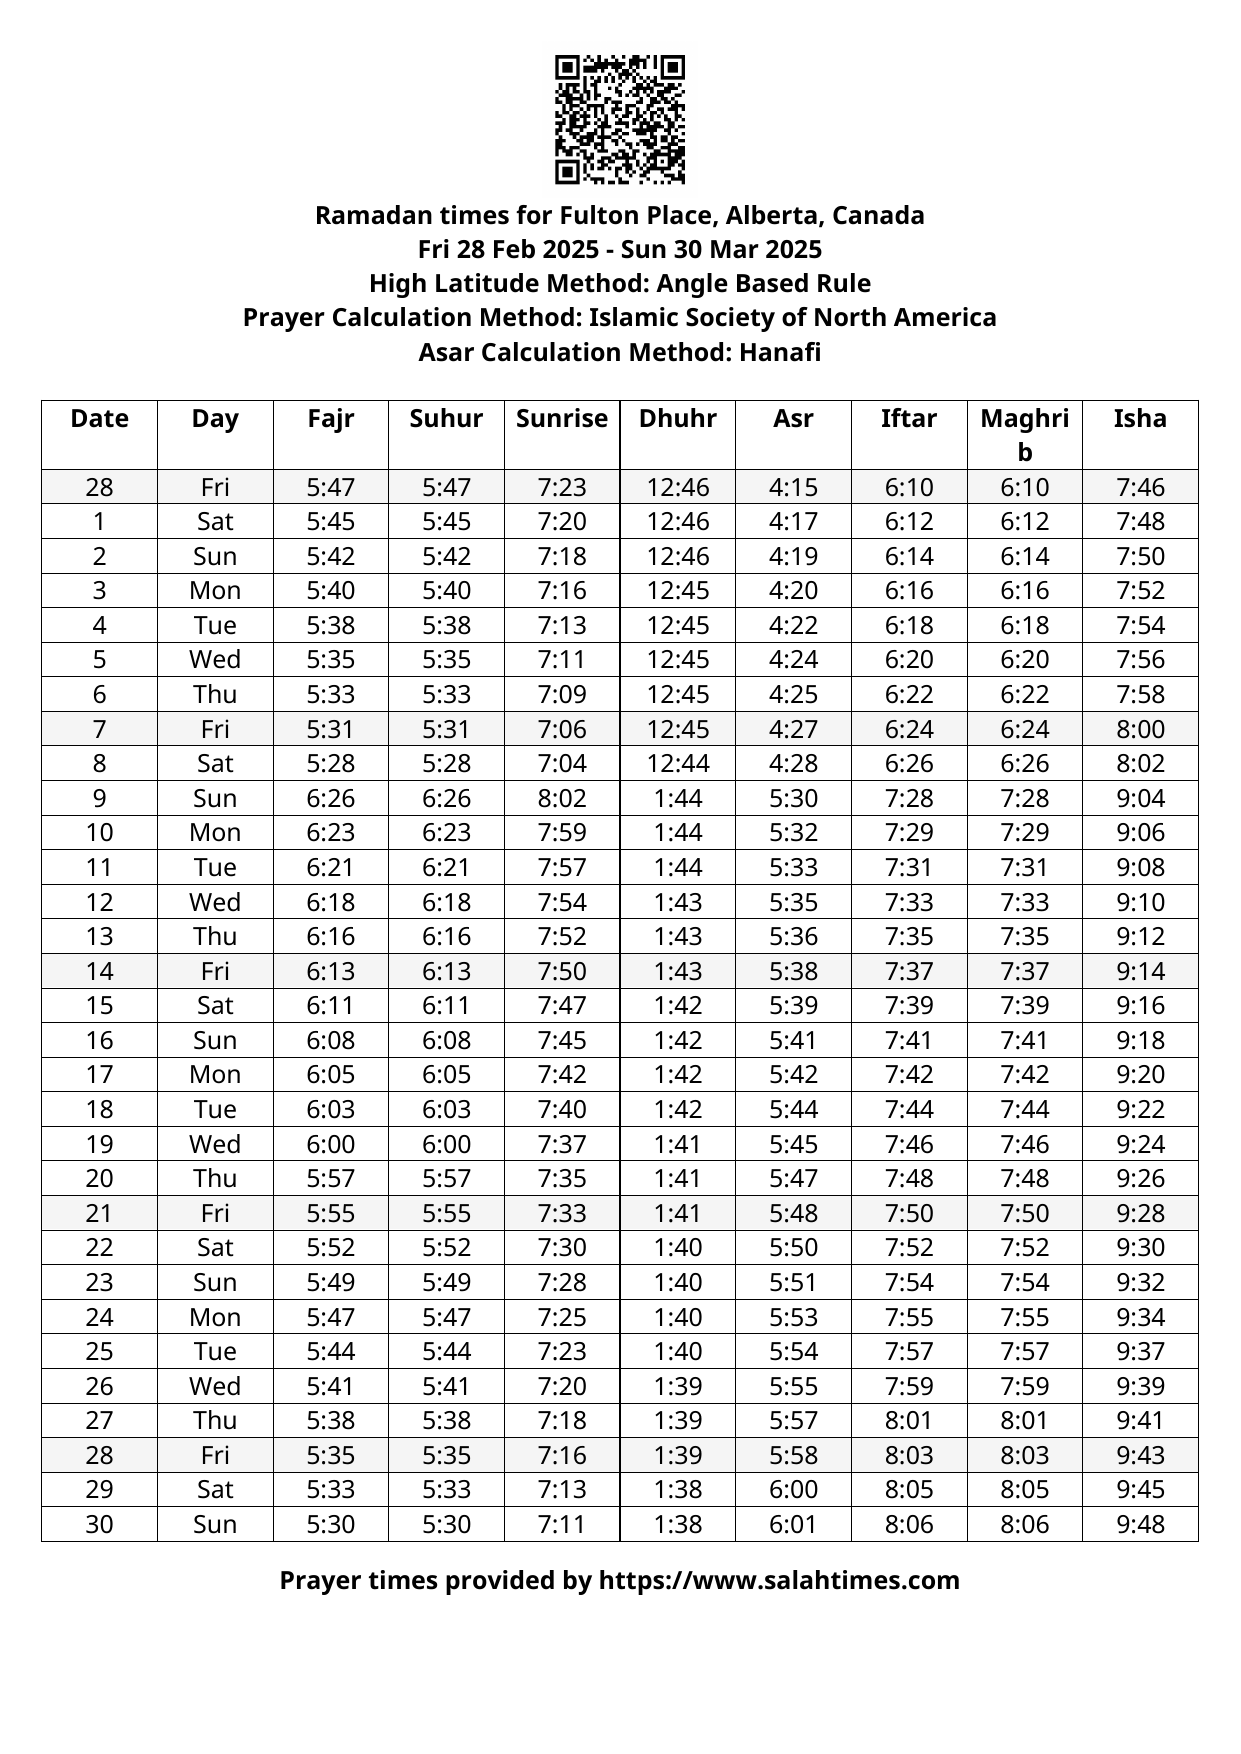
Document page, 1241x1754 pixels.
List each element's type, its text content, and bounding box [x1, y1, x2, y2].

table_cell 5:30 [389, 1507, 504, 1541]
table_cell 5:40 [389, 574, 504, 607]
table_cell 7:54 [852, 1265, 967, 1299]
table_cell 1:43 [621, 885, 735, 918]
table_cell 5:39 [736, 989, 851, 1022]
table_cell 5:31 [274, 712, 388, 745]
table_cell 6:05 [274, 1058, 388, 1091]
table_cell 5:42 [389, 539, 504, 572]
table_cell Sat [158, 504, 273, 538]
table_cell 7:37 [505, 1127, 619, 1160]
table_cell Wed [158, 1369, 273, 1402]
table_cell 9:48 [1083, 1507, 1198, 1541]
table_header Date [42, 401, 157, 469]
table_cell 8:03 [968, 1438, 1082, 1472]
table_cell 4:17 [736, 504, 851, 538]
table_cell 6:10 [968, 470, 1082, 503]
table_cell 9:12 [1083, 919, 1198, 953]
table_cell 21 [42, 1196, 157, 1229]
table_cell 7:11 [505, 1507, 619, 1541]
table_cell Thu [158, 1161, 273, 1195]
table_cell 7:09 [505, 677, 619, 711]
table_cell 7:33 [968, 885, 1082, 918]
table_cell 7:56 [1083, 643, 1198, 676]
table_cell 7:13 [505, 1473, 619, 1506]
table_cell 9:18 [1083, 1023, 1198, 1057]
table_cell 5:47 [389, 1300, 504, 1333]
table_cell 4:19 [736, 539, 851, 572]
table_cell 9:22 [1083, 1092, 1198, 1126]
table_cell 24 [42, 1300, 157, 1333]
table_cell 19 [42, 1127, 157, 1160]
table_cell 7:04 [505, 746, 619, 780]
table_cell 7:52 [852, 1231, 967, 1264]
table_cell 6:12 [968, 504, 1082, 538]
table_cell 7:20 [505, 504, 619, 538]
table_header Isha [1083, 401, 1198, 469]
table_cell 5:57 [274, 1161, 388, 1195]
text Prayer times provided by https://www.salahtimes.com [42, 1563, 1198, 1597]
table_cell 9:06 [1083, 816, 1198, 849]
table_cell Sat [158, 746, 273, 780]
table_cell 7:28 [505, 1265, 619, 1299]
table_cell 13 [42, 919, 157, 953]
table_cell 5:53 [736, 1300, 851, 1333]
table_cell 9:10 [1083, 885, 1198, 918]
table_cell 18 [42, 1092, 157, 1126]
table_cell 1:43 [621, 919, 735, 953]
table_cell 5:47 [736, 1161, 851, 1195]
table_cell 7:35 [852, 919, 967, 953]
table_cell 1:39 [621, 1438, 735, 1472]
table_cell 1:42 [621, 1058, 735, 1091]
table_cell 7:42 [505, 1058, 619, 1091]
table_cell 5:51 [736, 1265, 851, 1299]
table_cell 5:44 [736, 1092, 851, 1126]
table_cell 7:39 [852, 989, 967, 1022]
table_cell 5:28 [274, 746, 388, 780]
table_cell 7:55 [852, 1300, 967, 1333]
table_cell 1:42 [621, 989, 735, 1022]
table_cell Sun [158, 539, 273, 572]
table_cell 9:39 [1083, 1369, 1198, 1402]
table_cell Sun [158, 1507, 273, 1541]
table_cell 7:48 [1083, 504, 1198, 538]
table_cell 6:10 [852, 470, 967, 503]
table_cell 25 [42, 1334, 157, 1368]
table_cell 5:52 [389, 1231, 504, 1264]
table_cell 6:18 [274, 885, 388, 918]
table_cell Sun [158, 1023, 273, 1057]
table_cell 9:16 [1083, 989, 1198, 1022]
table_cell 4:20 [736, 574, 851, 607]
table_cell 5:55 [274, 1196, 388, 1229]
table_cell 6:11 [274, 989, 388, 1022]
table_cell 6:13 [389, 954, 504, 987]
table_cell 5 [42, 643, 157, 676]
table_cell 5:41 [389, 1369, 504, 1402]
table_cell 6:08 [389, 1023, 504, 1057]
table_cell 1:39 [621, 1369, 735, 1402]
table_cell 7:45 [505, 1023, 619, 1057]
table_cell 12:46 [621, 504, 735, 538]
table_cell 15 [42, 989, 157, 1022]
table_cell 11 [42, 850, 157, 884]
table_cell 4:24 [736, 643, 851, 676]
table_cell 7:31 [968, 850, 1082, 884]
table_cell 5:36 [736, 919, 851, 953]
table_cell 5:31 [389, 712, 504, 745]
table_cell 6:22 [852, 677, 967, 711]
table_cell 5:35 [274, 1438, 388, 1472]
table_cell 7:18 [505, 539, 619, 572]
table_cell 7:59 [852, 1369, 967, 1402]
table_cell 5:38 [736, 954, 851, 987]
table_cell 1:38 [621, 1507, 735, 1541]
table_cell 7:28 [968, 781, 1082, 814]
table_cell Thu [158, 919, 273, 953]
table_cell 12:45 [621, 712, 735, 745]
table_cell 7:50 [1083, 539, 1198, 572]
table_cell 5:50 [736, 1231, 851, 1264]
table_cell 26 [42, 1369, 157, 1402]
table_cell 6:16 [389, 919, 504, 953]
table_cell Mon [158, 574, 273, 607]
table_cell 1:41 [621, 1161, 735, 1195]
table_cell 5:58 [736, 1438, 851, 1472]
table_cell 7:50 [852, 1196, 967, 1229]
table_cell 6:08 [274, 1023, 388, 1057]
table_cell 12:45 [621, 643, 735, 676]
table_cell 7:31 [852, 850, 967, 884]
table_cell 2 [42, 539, 157, 572]
table_cell 29 [42, 1473, 157, 1506]
table_cell 23 [42, 1265, 157, 1299]
table_cell 7:52 [505, 919, 619, 953]
table_header Day [158, 401, 273, 469]
table_cell 7:42 [852, 1058, 967, 1091]
text High Latitude Method: Angle Based Rule [42, 266, 1198, 300]
table_cell 6:18 [968, 608, 1082, 642]
table_cell 8:05 [852, 1473, 967, 1506]
table_cell 5:52 [274, 1231, 388, 1264]
table_cell 7:44 [968, 1092, 1082, 1126]
text Fri 28 Feb 2025 - Sun 30 Mar 2025 [42, 232, 1198, 266]
table_cell 5:47 [274, 470, 388, 503]
table_cell 5:54 [736, 1334, 851, 1368]
table_cell 4:22 [736, 608, 851, 642]
table_cell 8:02 [505, 781, 619, 814]
table_cell 5:42 [736, 1058, 851, 1091]
table_cell 1:42 [621, 1023, 735, 1057]
table_cell 5:38 [274, 608, 388, 642]
table_cell 4:27 [736, 712, 851, 745]
table_header Asr [736, 401, 851, 469]
table_cell 5:33 [389, 1473, 504, 1506]
table_cell 1:44 [621, 816, 735, 849]
table_cell 7:57 [505, 850, 619, 884]
table_cell 5:30 [274, 1507, 388, 1541]
table_cell 5:35 [389, 1438, 504, 1472]
table_cell 4:28 [736, 746, 851, 780]
table_cell 7:46 [852, 1127, 967, 1160]
table_cell 6:00 [736, 1473, 851, 1506]
table_cell 12:46 [621, 470, 735, 503]
table_cell 9:28 [1083, 1196, 1198, 1229]
table_cell 6:13 [274, 954, 388, 987]
table_cell 5:44 [274, 1334, 388, 1368]
table_cell 9 [42, 781, 157, 814]
table_header Maghrib [968, 401, 1082, 469]
table_cell 7:57 [852, 1334, 967, 1368]
table_cell 7:23 [505, 1334, 619, 1368]
table_header Sunrise [505, 401, 619, 469]
table_cell 6:21 [389, 850, 504, 884]
table_cell Mon [158, 816, 273, 849]
table_cell 1:41 [621, 1127, 735, 1160]
table_cell 7:48 [852, 1161, 967, 1195]
table_cell 6:05 [389, 1058, 504, 1091]
table_cell 6:14 [968, 539, 1082, 572]
table_cell 30 [42, 1507, 157, 1541]
table_cell 7:18 [505, 1404, 619, 1437]
table_cell 6:18 [389, 885, 504, 918]
table_header Suhur [389, 401, 504, 469]
table_cell 5:55 [736, 1369, 851, 1402]
table_cell 17 [42, 1058, 157, 1091]
table_cell 6:03 [274, 1092, 388, 1126]
table_cell 6:22 [968, 677, 1082, 711]
table_cell 5:33 [736, 850, 851, 884]
table_cell 7:23 [505, 470, 619, 503]
table_cell Mon [158, 1300, 273, 1333]
table_cell 8:06 [968, 1507, 1082, 1541]
table_cell 6:26 [389, 781, 504, 814]
table_cell 5:40 [274, 574, 388, 607]
table_cell 5:57 [736, 1404, 851, 1437]
table_cell Fri [158, 470, 273, 503]
table_cell 9:30 [1083, 1231, 1198, 1264]
table_cell 7:41 [968, 1023, 1082, 1057]
table_cell Tue [158, 1092, 273, 1126]
table_cell 6:26 [968, 746, 1082, 780]
table_cell 6:01 [736, 1507, 851, 1541]
table_cell 6:18 [852, 608, 967, 642]
table_cell 7:55 [968, 1300, 1082, 1333]
table_cell 7:47 [505, 989, 619, 1022]
table_cell 5:45 [736, 1127, 851, 1160]
table_cell 6:16 [274, 919, 388, 953]
table_cell Tue [158, 850, 273, 884]
table_cell 7:40 [505, 1092, 619, 1126]
table_cell 5:33 [274, 677, 388, 711]
table_cell 28 [42, 1438, 157, 1472]
table_cell 1:40 [621, 1231, 735, 1264]
table_header Iftar [852, 401, 967, 469]
table_cell 5:32 [736, 816, 851, 849]
table_cell 7:35 [505, 1161, 619, 1195]
table_cell 7:57 [968, 1334, 1082, 1368]
table_cell 7:06 [505, 712, 619, 745]
table_cell 9:45 [1083, 1473, 1198, 1506]
table_cell 7:28 [852, 781, 967, 814]
table_cell 5:49 [389, 1265, 504, 1299]
table_cell 1:39 [621, 1404, 735, 1437]
table_cell 6:20 [968, 643, 1082, 676]
table_cell Tue [158, 608, 273, 642]
table_cell 5:30 [736, 781, 851, 814]
text Prayer Calculation Method: Islamic Society of North America [42, 300, 1198, 334]
table_cell 9:20 [1083, 1058, 1198, 1091]
table_cell 27 [42, 1404, 157, 1437]
table_cell 8 [42, 746, 157, 780]
table_cell 7:13 [505, 608, 619, 642]
table_cell 7:50 [968, 1196, 1082, 1229]
table_cell Sat [158, 989, 273, 1022]
table_cell 8:05 [968, 1473, 1082, 1506]
table_cell 7:35 [968, 919, 1082, 953]
table_cell 5:44 [389, 1334, 504, 1368]
table_cell 6:23 [274, 816, 388, 849]
table_cell 7:59 [505, 816, 619, 849]
table_cell 12:45 [621, 574, 735, 607]
table_cell Thu [158, 1404, 273, 1437]
table_cell 6:00 [389, 1127, 504, 1160]
table_cell 7:48 [968, 1161, 1082, 1195]
table_cell 7:59 [968, 1369, 1082, 1402]
table_cell 1:40 [621, 1300, 735, 1333]
table_cell Sat [158, 1231, 273, 1264]
table_cell 5:35 [274, 643, 388, 676]
table_cell 5:38 [274, 1404, 388, 1437]
table_cell Thu [158, 677, 273, 711]
table_cell Mon [158, 1058, 273, 1091]
table_cell 10 [42, 816, 157, 849]
table_cell Wed [158, 1127, 273, 1160]
table_cell 1:40 [621, 1334, 735, 1368]
text Ramadan times for Fulton Place, Alberta, Canada [42, 198, 1198, 232]
table_cell Wed [158, 643, 273, 676]
table_cell 9:41 [1083, 1404, 1198, 1437]
table_cell 7:52 [968, 1231, 1082, 1264]
table_cell 4:25 [736, 677, 851, 711]
table_cell 5:45 [274, 504, 388, 538]
table_cell 1:42 [621, 1092, 735, 1126]
table_cell 7:50 [505, 954, 619, 987]
table_cell Fri [158, 1438, 273, 1472]
table_cell 7:11 [505, 643, 619, 676]
table_cell 6:12 [852, 504, 967, 538]
table_cell 7:46 [1083, 470, 1198, 503]
table_cell 6:00 [274, 1127, 388, 1160]
table_cell 7:16 [505, 1438, 619, 1472]
table_cell 8:06 [852, 1507, 967, 1541]
table_cell Fri [158, 954, 273, 987]
table_cell 6:03 [389, 1092, 504, 1126]
table_cell 7:41 [852, 1023, 967, 1057]
table_cell 6:23 [389, 816, 504, 849]
table_cell 4 [42, 608, 157, 642]
table_cell 6:24 [852, 712, 967, 745]
table_cell 20 [42, 1161, 157, 1195]
table_cell 7:30 [505, 1231, 619, 1264]
table_cell 7:54 [1083, 608, 1198, 642]
table_cell 7:54 [968, 1265, 1082, 1299]
table_cell 5:47 [274, 1300, 388, 1333]
table_cell 9:32 [1083, 1265, 1198, 1299]
table_cell 7:25 [505, 1300, 619, 1333]
table_cell 5:55 [389, 1196, 504, 1229]
table_cell 7:54 [505, 885, 619, 918]
table_cell 7:52 [1083, 574, 1198, 607]
table_cell 6:11 [389, 989, 504, 1022]
table_cell 5:28 [389, 746, 504, 780]
table_cell 6 [42, 677, 157, 711]
table_cell 7:16 [505, 574, 619, 607]
table_header Dhuhr [621, 401, 735, 469]
table_cell 9:26 [1083, 1161, 1198, 1195]
table_cell 5:33 [389, 677, 504, 711]
table_cell 8:01 [852, 1404, 967, 1437]
table_cell 7:29 [968, 816, 1082, 849]
table_cell 6:24 [968, 712, 1082, 745]
table_cell Sat [158, 1473, 273, 1506]
table_cell Fri [158, 712, 273, 745]
table_cell 9:14 [1083, 954, 1198, 987]
table_cell 5:38 [389, 608, 504, 642]
table_cell 7:58 [1083, 677, 1198, 711]
table_cell 22 [42, 1231, 157, 1264]
table_cell 14 [42, 954, 157, 987]
table_cell 12:46 [621, 539, 735, 572]
table_cell 5:57 [389, 1161, 504, 1195]
table_cell 3 [42, 574, 157, 607]
table_cell 7:33 [505, 1196, 619, 1229]
table_cell 9:43 [1083, 1438, 1198, 1472]
table_cell 5:33 [274, 1473, 388, 1506]
table_cell Sun [158, 1265, 273, 1299]
table_cell 1:40 [621, 1265, 735, 1299]
table_cell 6:16 [852, 574, 967, 607]
table_cell 6:26 [852, 746, 967, 780]
table_cell 1:41 [621, 1196, 735, 1229]
table_cell 1:44 [621, 850, 735, 884]
table_cell 12:44 [621, 746, 735, 780]
table_cell 7:39 [968, 989, 1082, 1022]
table_cell 4:15 [736, 470, 851, 503]
table_cell Wed [158, 885, 273, 918]
table_cell 5:45 [389, 504, 504, 538]
table_cell 8:02 [1083, 746, 1198, 780]
table_cell 1 [42, 504, 157, 538]
table_cell 9:04 [1083, 781, 1198, 814]
table_cell 5:48 [736, 1196, 851, 1229]
table_cell 1:43 [621, 954, 735, 987]
table_cell 1:44 [621, 781, 735, 814]
table_cell 7:20 [505, 1369, 619, 1402]
table_cell Sun [158, 781, 273, 814]
table_cell 5:41 [736, 1023, 851, 1057]
table_cell 12:45 [621, 677, 735, 711]
table_cell 1:38 [621, 1473, 735, 1506]
table_cell 5:41 [274, 1369, 388, 1402]
table_cell 9:34 [1083, 1300, 1198, 1333]
table_cell 6:14 [852, 539, 967, 572]
table_cell 7:29 [852, 816, 967, 849]
table_header Fajr [274, 401, 388, 469]
picture [542, 41, 699, 198]
table_cell 5:42 [274, 539, 388, 572]
table_cell 16 [42, 1023, 157, 1057]
table_cell Fri [158, 1196, 273, 1229]
table_cell 7:33 [852, 885, 967, 918]
table_cell 8:00 [1083, 712, 1198, 745]
table_cell 12 [42, 885, 157, 918]
table_cell 6:21 [274, 850, 388, 884]
table_cell 9:08 [1083, 850, 1198, 884]
table_cell 6:26 [274, 781, 388, 814]
table_cell 5:49 [274, 1265, 388, 1299]
table_cell 7:37 [852, 954, 967, 987]
table_cell 7:37 [968, 954, 1082, 987]
table_cell 7:46 [968, 1127, 1082, 1160]
table_cell 5:38 [389, 1404, 504, 1437]
table_cell 7:42 [968, 1058, 1082, 1091]
table_cell 5:35 [389, 643, 504, 676]
table_cell 6:20 [852, 643, 967, 676]
table_cell 7:44 [852, 1092, 967, 1126]
table_cell 9:24 [1083, 1127, 1198, 1160]
table_cell 12:45 [621, 608, 735, 642]
table_cell 6:16 [968, 574, 1082, 607]
table_cell 28 [42, 470, 157, 503]
table_cell 5:35 [736, 885, 851, 918]
table_cell 8:01 [968, 1404, 1082, 1437]
table_cell Tue [158, 1334, 273, 1368]
table_cell 9:37 [1083, 1334, 1198, 1368]
table_cell 8:03 [852, 1438, 967, 1472]
table_cell 7 [42, 712, 157, 745]
table_cell 5:47 [389, 470, 504, 503]
text Asar Calculation Method: Hanafi [42, 334, 1198, 368]
